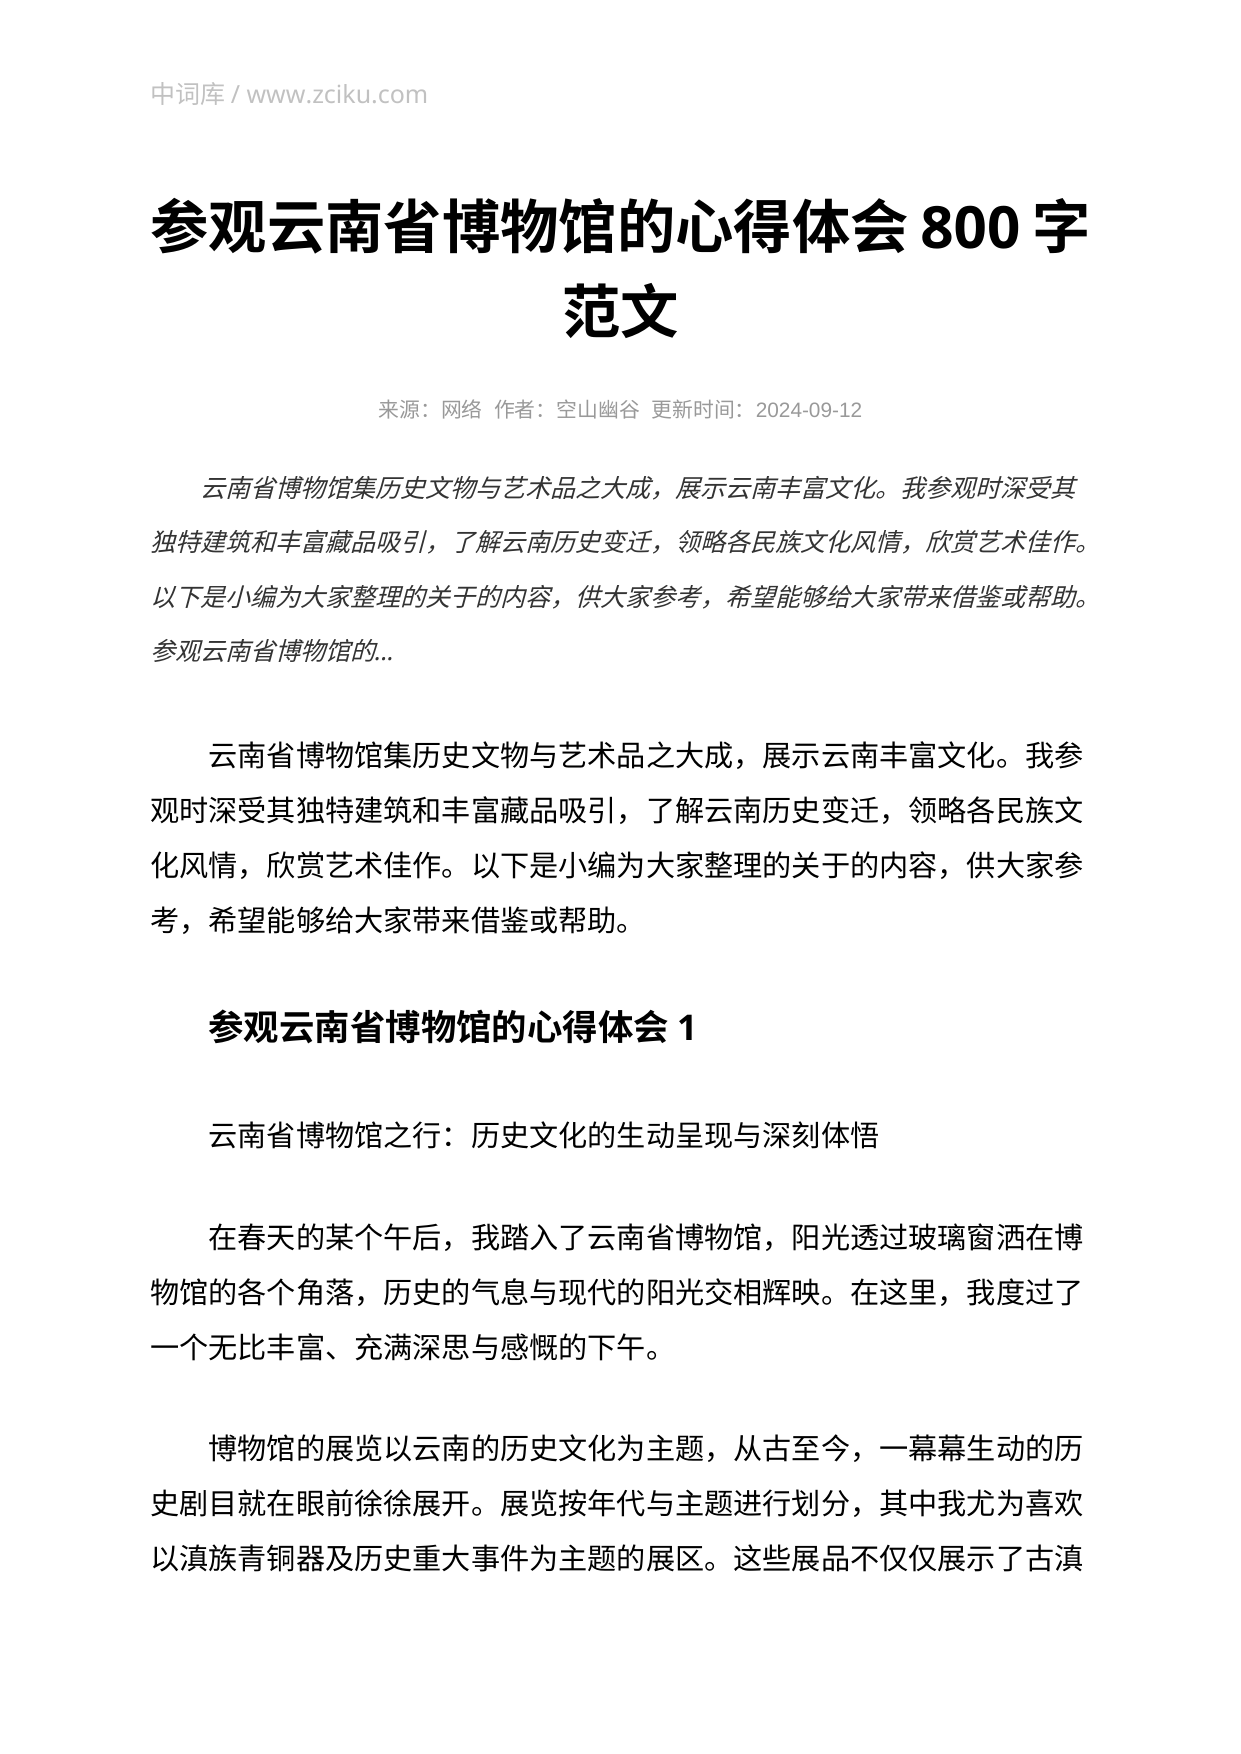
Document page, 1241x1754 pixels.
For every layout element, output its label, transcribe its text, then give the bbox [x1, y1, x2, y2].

subtitle 参观云南省博物馆的心得体会800字范文 [150, 181, 1090, 351]
text 参观云南省博物馆的心得体会 1 [150, 999, 1090, 1050]
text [150, 1426, 1090, 1578]
text 云南省博物馆之行：历史文化的生动呈现与深刻体悟 [150, 1113, 1090, 1155]
text 云南省博物馆集历史文物与艺术品之大成，展示云南丰富文化。我参观时深受其独特建筑和丰富藏品吸引，了解云南历史变迁，领略各民族文化风情，欣赏艺术佳作。以下是小编为大家整理的关于的内容，供大家参考，希望能够给大家带来借鉴或帮助。参观云南省博物馆的... [150, 468, 1090, 668]
text 在春天的某个午后，我踏入了云南省博物馆，阳光透过玻璃窗洒在博物馆的各个角落，历史的气息与现代的阳光交相辉映。在这里，我度过了一个无比丰富、充满深思与感慨的下午。 [150, 1214, 1090, 1366]
text 云南省博物馆集历史文物与艺术品之大成，展示云南丰富文化。我参观时深受其独特建筑和丰富藏品吸引，了解云南历史变迁，领略各民族文化风情，欣赏艺术佳作。以下是小编为大家整理的关于的内容，供大家参考，希望能够给大家带来借鉴或帮助。 [150, 733, 1090, 939]
text 来源：网络 作者：空山幽谷 更新时间：2024-09-12 [150, 397, 1090, 421]
